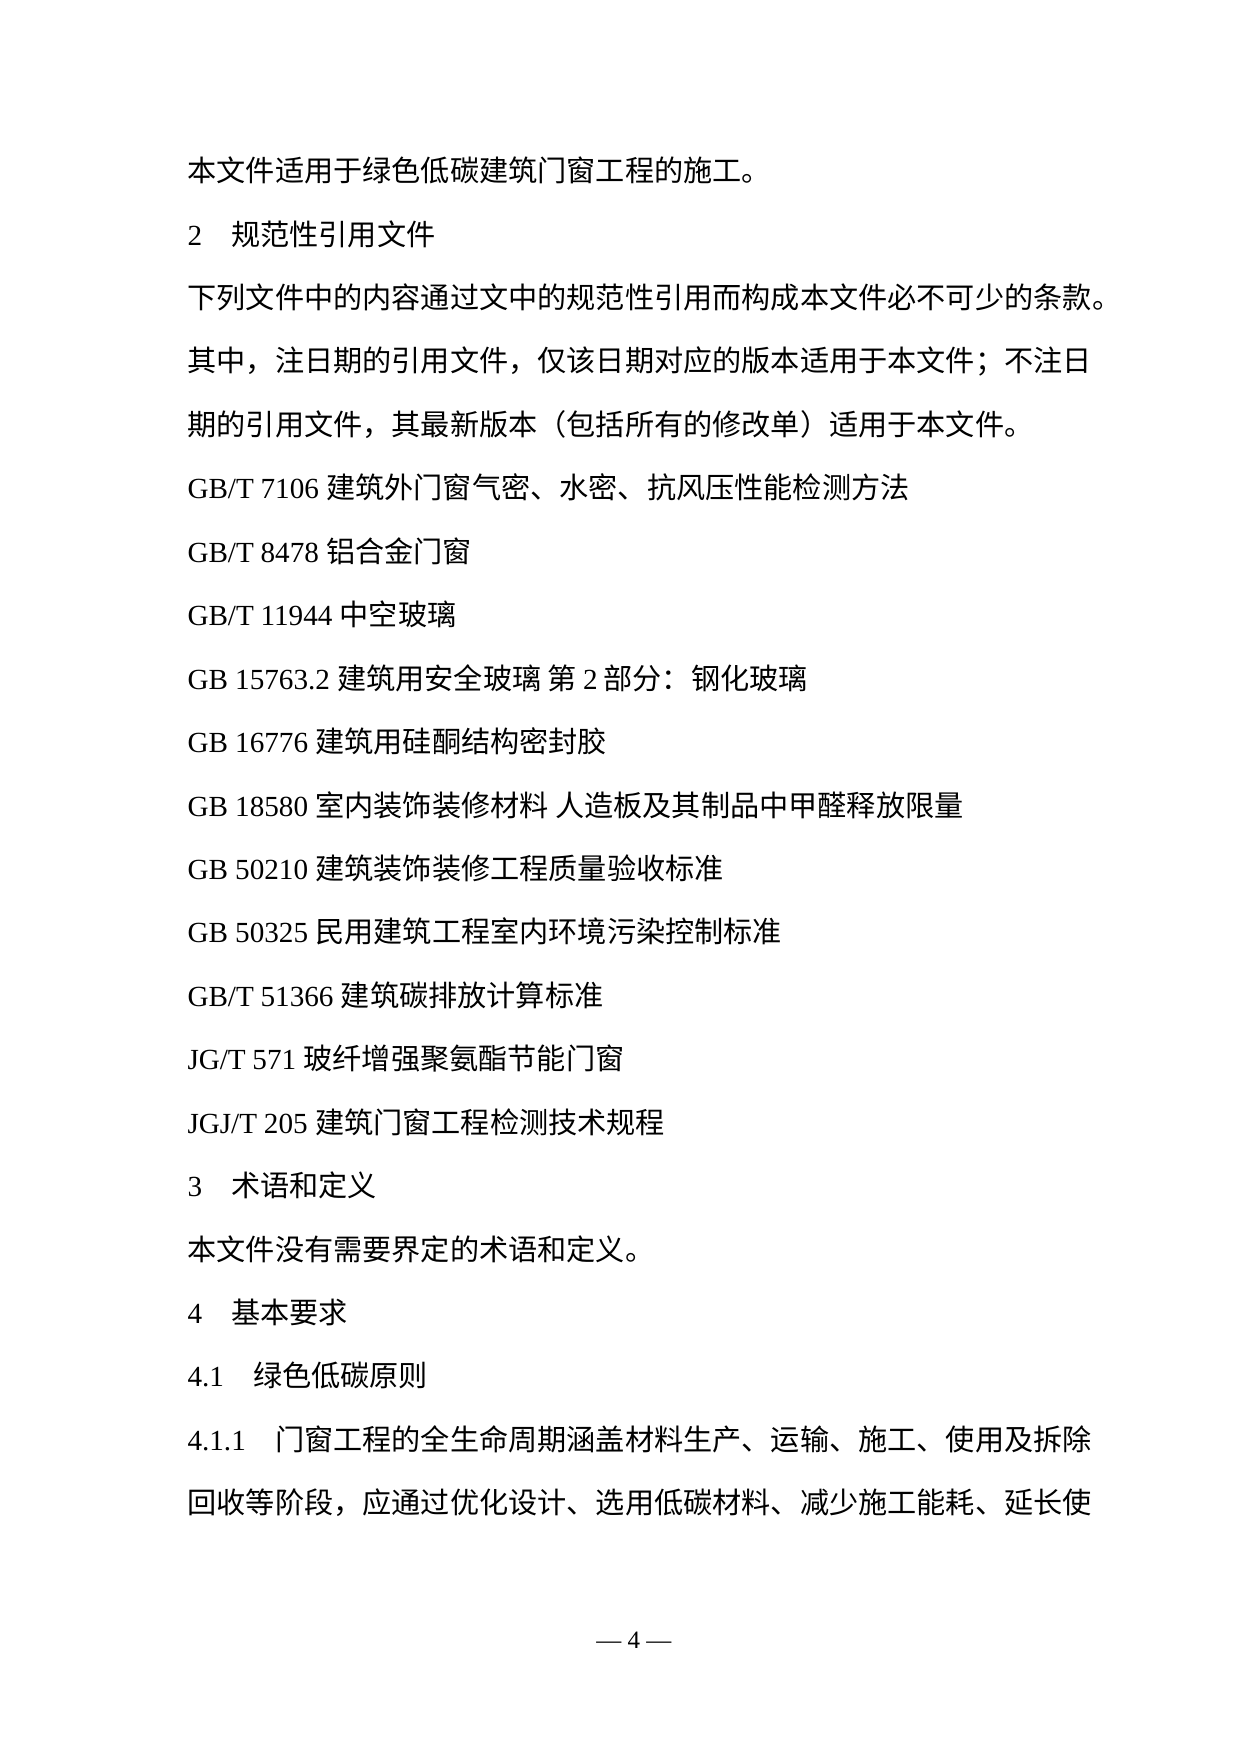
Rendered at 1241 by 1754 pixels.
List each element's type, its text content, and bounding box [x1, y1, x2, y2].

text GB 50325 民用建筑工程室内环境污染控制标准 [187, 909, 1092, 951]
text 本文件没有需要界定的术语和定义。 [187, 1226, 1092, 1268]
text GB 16776 建筑用硅酮结构密封胶 [187, 719, 1092, 761]
text 2 规范性引用文件 [187, 211, 1092, 253]
text GB 18580 室内装饰装修材料 人造板及其制品中甲醛释放限量 [187, 782, 1092, 824]
text 下列文件中的内容通过文中的规范性引用而构成本文件必不可少的条款。其中，注日期的引用文件，仅该日期对应的版本适用于本文件；不注日期的引用文件，其最新版本（包括所有的修改单）适用于本文件。 [187, 274, 1092, 444]
text 4 基本要求 [187, 1289, 1092, 1332]
text GB 15763.2 建筑用安全玻璃 第2部分：钢化玻璃 [187, 655, 1092, 697]
text JG/T 571 玻纤增强聚氨酯节能门窗 [187, 1036, 1092, 1078]
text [187, 1416, 1092, 1522]
text GB/T 7106 建筑外门窗气密、水密、抗风压性能检测方法 [187, 465, 1092, 507]
text GB/T 11944 中空玻璃 [187, 592, 1092, 634]
text 本文件适用于绿色低碳建筑门窗工程的施工。 [187, 148, 1092, 190]
text GB/T 8478 铝合金门窗 [187, 528, 1092, 571]
text GB 50210 建筑装饰装修工程质量验收标准 [187, 846, 1092, 888]
text GB/T 51366 建筑碳排放计算标准 [187, 972, 1092, 1015]
text JGJ/T 205 建筑门窗工程检测技术规程 [187, 1099, 1092, 1142]
text 4.1 绿色低碳原则 [187, 1353, 1092, 1395]
text 3 术语和定义 [187, 1163, 1092, 1205]
